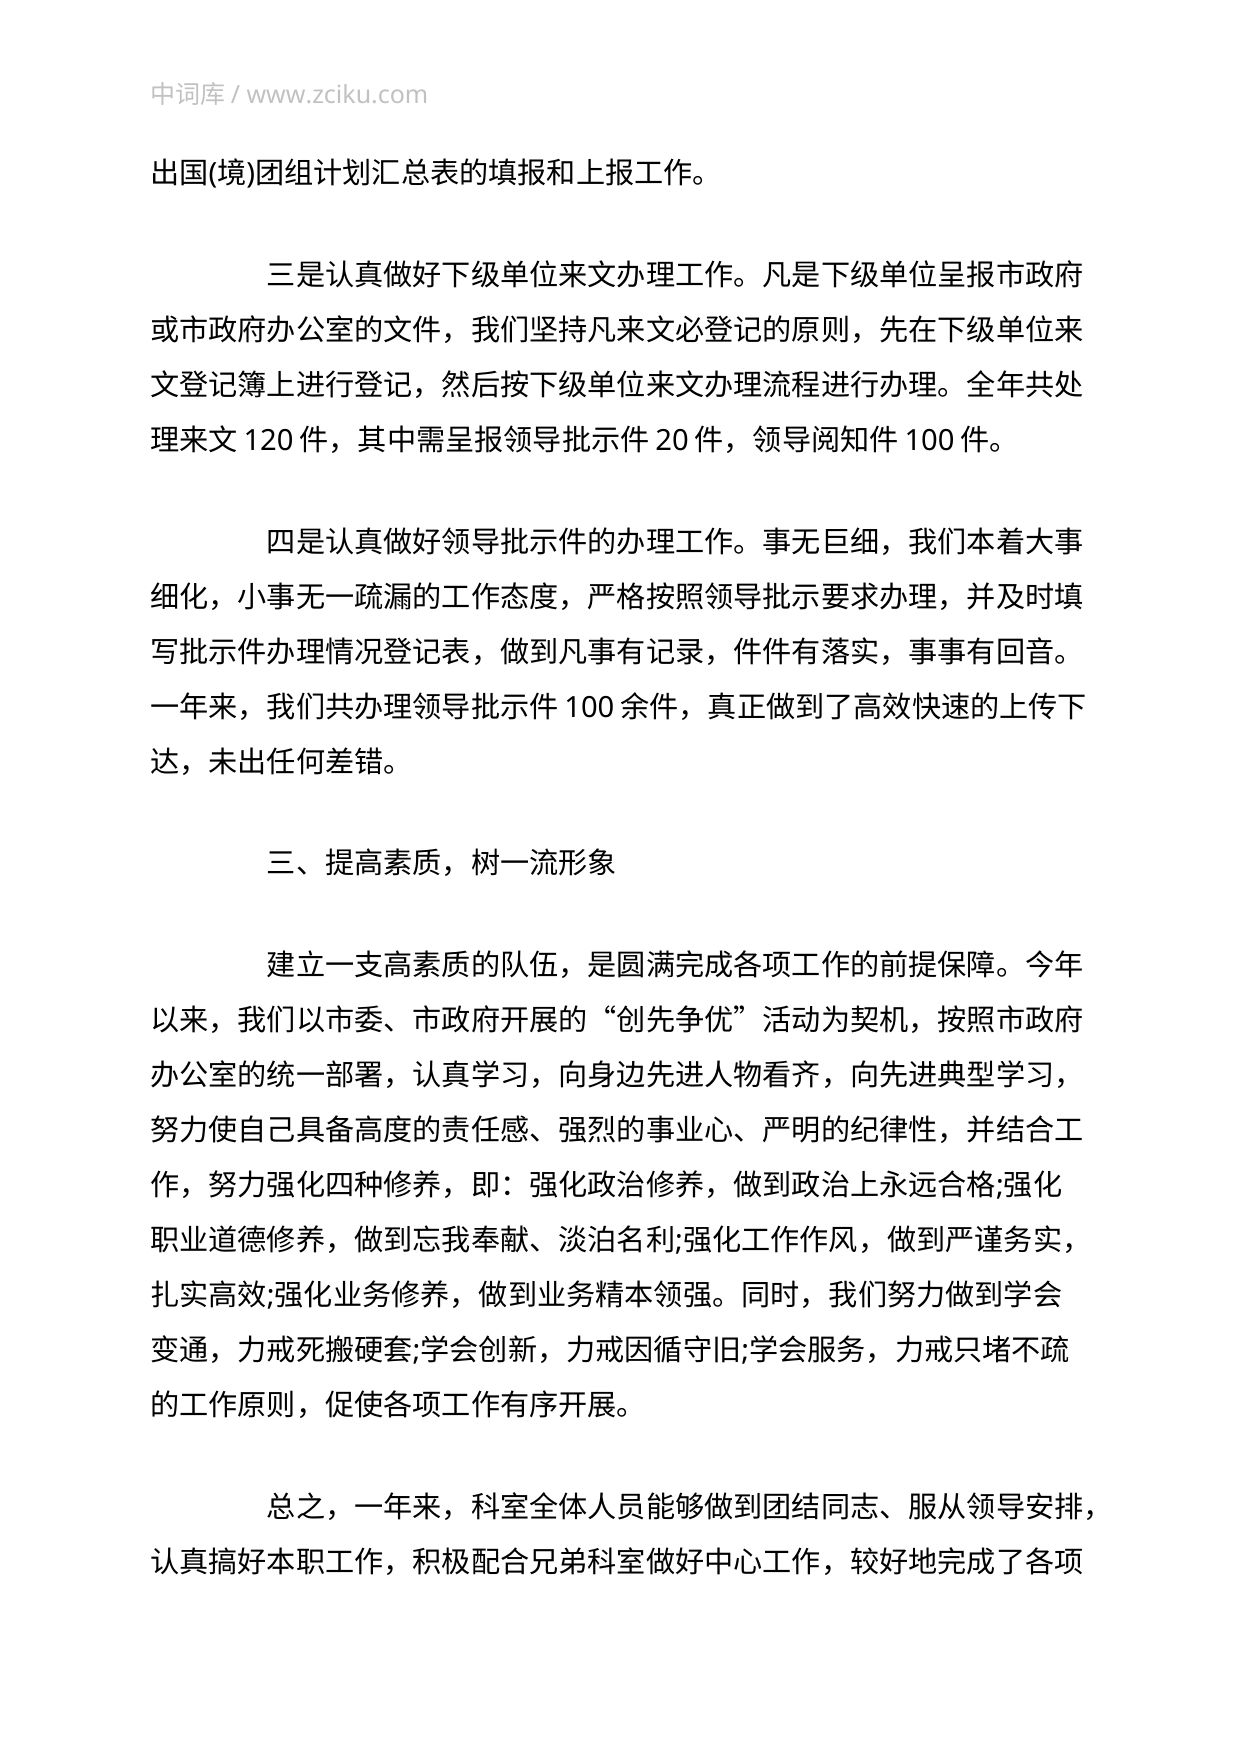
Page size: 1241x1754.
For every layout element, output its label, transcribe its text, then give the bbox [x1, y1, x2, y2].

text 三、提高素质，树一流形象 [150, 840, 1090, 882]
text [150, 1483, 1090, 1580]
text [150, 150, 1090, 192]
text 四是认真做好领导批示件的办理工作。事无巨细，我们本着大事细化，小事无一疏漏的工作态度，严格按照领导批示要求办理，并及时填写批示件办理情况登记表，做到凡事有记录，件件有落实，事事有回音。一年来，我们共办理领导批示件100余件，真正做到了高效快速的上传下达，未出任何差错。 [150, 519, 1090, 781]
text 建立一支高素质的队伍，是圆满完成各项工作的前提保障。今年以来，我们以市委、市政府开展的“创先争优”活动为契机，按照市政府办公室的统一部署，认真学习，向身边先进人物看齐，向先进典型学习，努力使自己具备高度的责任感、强烈的事业心、严明的纪律性，并结合工作，努力强化四种修养，即：强化政治修养，做到政治上永远合格;强化职业道德修养，做到忘我奉献、淡泊名利;强化工作作风，做到严谨务实，扎实高效;强化业务修养，做到业务精本领强。同时，我们努力做到学会变通，力戒死搬硬套;学会创新，力戒因循守旧;学会服务，力戒只堵不疏的工作原则，促使各项工作有序开展。 [150, 942, 1090, 1424]
text 三是认真做好下级单位来文办理工作。凡是下级单位呈报市政府或市政府办公室的文件，我们坚持凡来文必登记的原则，先在下级单位来文登记簿上进行登记，然后按下级单位来文办理流程进行办理。全年共处理来文120件，其中需呈报领导批示件20件，领导阅知件100件。 [150, 252, 1090, 459]
